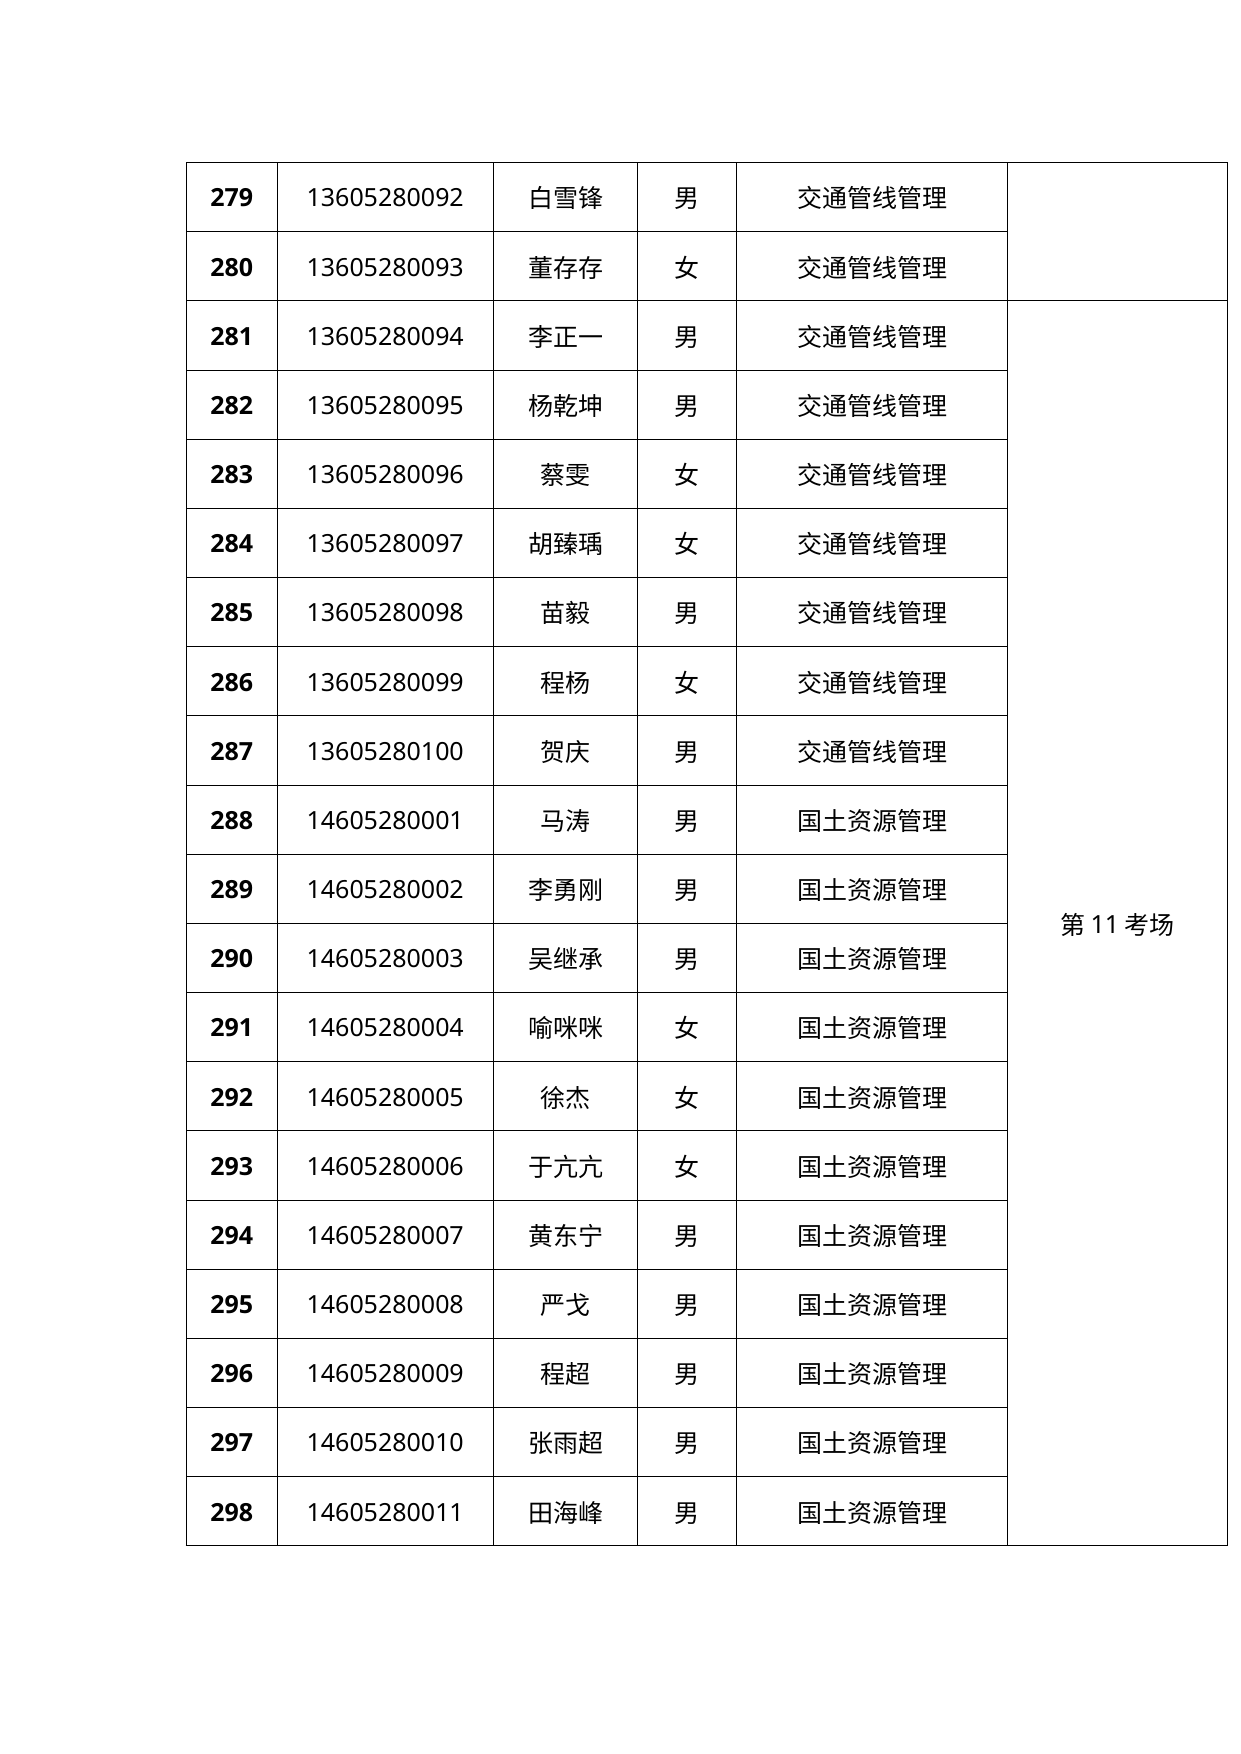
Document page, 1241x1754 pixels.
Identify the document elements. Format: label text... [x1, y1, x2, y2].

table_cell 交通管线管理 [737, 163, 1007, 231]
table_cell 290 [187, 924, 277, 992]
table_cell 喻咪咪 [494, 993, 637, 1061]
table_cell 293 [187, 1131, 277, 1199]
table_cell 贺庆 [494, 716, 637, 784]
table_cell 男 [638, 1201, 736, 1269]
table_cell 李勇刚 [494, 855, 637, 923]
table_cell 287 [187, 716, 277, 784]
table_cell 交通管线管理 [737, 232, 1007, 300]
table_cell 女 [638, 1062, 736, 1130]
table_cell 284 [187, 509, 277, 577]
table_cell 281 [187, 301, 277, 369]
table_cell 男 [638, 716, 736, 784]
table_cell 黄东宁 [494, 1201, 637, 1269]
table_cell 283 [187, 440, 277, 508]
table_cell 男 [638, 1477, 736, 1545]
table_cell 男 [638, 163, 736, 231]
table_cell 14605280008 [278, 1270, 493, 1338]
table_cell 国土资源管理 [737, 924, 1007, 992]
table_cell 男 [638, 924, 736, 992]
table_cell 298 [187, 1477, 277, 1545]
table_cell 13605280092 [278, 163, 493, 231]
table_cell 第11考场 [1008, 301, 1227, 1545]
table_cell 女 [638, 1131, 736, 1199]
table_cell 13605280097 [278, 509, 493, 577]
table_cell 交通管线管理 [737, 716, 1007, 784]
table_cell 女 [638, 647, 736, 715]
table_cell 苗毅 [494, 578, 637, 646]
table_cell 董存存 [494, 232, 637, 300]
table_cell 蔡雯 [494, 440, 637, 508]
table_cell 田海峰 [494, 1477, 637, 1545]
table_cell 程超 [494, 1339, 637, 1407]
table_cell 交通管线管理 [737, 371, 1007, 439]
table_cell 292 [187, 1062, 277, 1130]
table_cell 14605280006 [278, 1131, 493, 1199]
table_cell 男 [638, 786, 736, 854]
table_cell 13605280093 [278, 232, 493, 300]
table_cell 交通管线管理 [737, 440, 1007, 508]
table_cell 男 [638, 855, 736, 923]
table_cell 13605280096 [278, 440, 493, 508]
table_cell 13605280099 [278, 647, 493, 715]
table_cell 279 [187, 163, 277, 231]
table_cell 294 [187, 1201, 277, 1269]
table_cell 14605280009 [278, 1339, 493, 1407]
table_cell 严戈 [494, 1270, 637, 1338]
table_cell 288 [187, 786, 277, 854]
table_cell 282 [187, 371, 277, 439]
table_cell 14605280007 [278, 1201, 493, 1269]
table_cell 女 [638, 993, 736, 1061]
table_cell 国土资源管理 [737, 1339, 1007, 1407]
table_cell 14605280011 [278, 1477, 493, 1545]
table_cell 徐杰 [494, 1062, 637, 1130]
table_cell 国土资源管理 [737, 1131, 1007, 1199]
table_cell 马涛 [494, 786, 637, 854]
table_cell 男 [638, 1408, 736, 1476]
table_cell 国土资源管理 [737, 786, 1007, 854]
table_cell 女 [638, 232, 736, 300]
table_cell 交通管线管理 [737, 578, 1007, 646]
table_cell 交通管线管理 [737, 647, 1007, 715]
table_cell 297 [187, 1408, 277, 1476]
table_cell 白雪锋 [494, 163, 637, 231]
table_cell 286 [187, 647, 277, 715]
table_cell 男 [638, 1339, 736, 1407]
table_cell 289 [187, 855, 277, 923]
table_cell 280 [187, 232, 277, 300]
table_cell 国土资源管理 [737, 1408, 1007, 1476]
table_cell 交通管线管理 [737, 509, 1007, 577]
table_cell 于亢亢 [494, 1131, 637, 1199]
table_cell 14605280003 [278, 924, 493, 992]
table_cell 国土资源管理 [737, 1062, 1007, 1130]
table_cell 男 [638, 1270, 736, 1338]
table_cell 13605280100 [278, 716, 493, 784]
table_cell 296 [187, 1339, 277, 1407]
table_cell 张雨超 [494, 1408, 637, 1476]
table_cell 14605280002 [278, 855, 493, 923]
table_cell 14605280010 [278, 1408, 493, 1476]
table_cell 国土资源管理 [737, 1270, 1007, 1338]
table_cell 李正一 [494, 301, 637, 369]
table_cell 295 [187, 1270, 277, 1338]
table_cell 13605280095 [278, 371, 493, 439]
table_cell 交通管线管理 [737, 301, 1007, 369]
table_cell 国土资源管理 [737, 1477, 1007, 1545]
table_cell 杨乾坤 [494, 371, 637, 439]
table_cell 285 [187, 578, 277, 646]
table_cell 14605280001 [278, 786, 493, 854]
table_cell 291 [187, 993, 277, 1061]
table_cell 男 [638, 371, 736, 439]
table_cell 男 [638, 578, 736, 646]
table_cell 国土资源管理 [737, 1201, 1007, 1269]
table_cell 国土资源管理 [737, 855, 1007, 923]
table_cell 女 [638, 509, 736, 577]
table_cell 程杨 [494, 647, 637, 715]
table_cell 14605280005 [278, 1062, 493, 1130]
table_cell 胡臻瑀 [494, 509, 637, 577]
table_cell 国土资源管理 [737, 993, 1007, 1061]
table_cell 14605280004 [278, 993, 493, 1061]
table_cell 吴继承 [494, 924, 637, 992]
table_cell 女 [638, 440, 736, 508]
table_cell 男 [638, 301, 736, 369]
table_cell 13605280094 [278, 301, 493, 369]
table_cell 13605280098 [278, 578, 493, 646]
